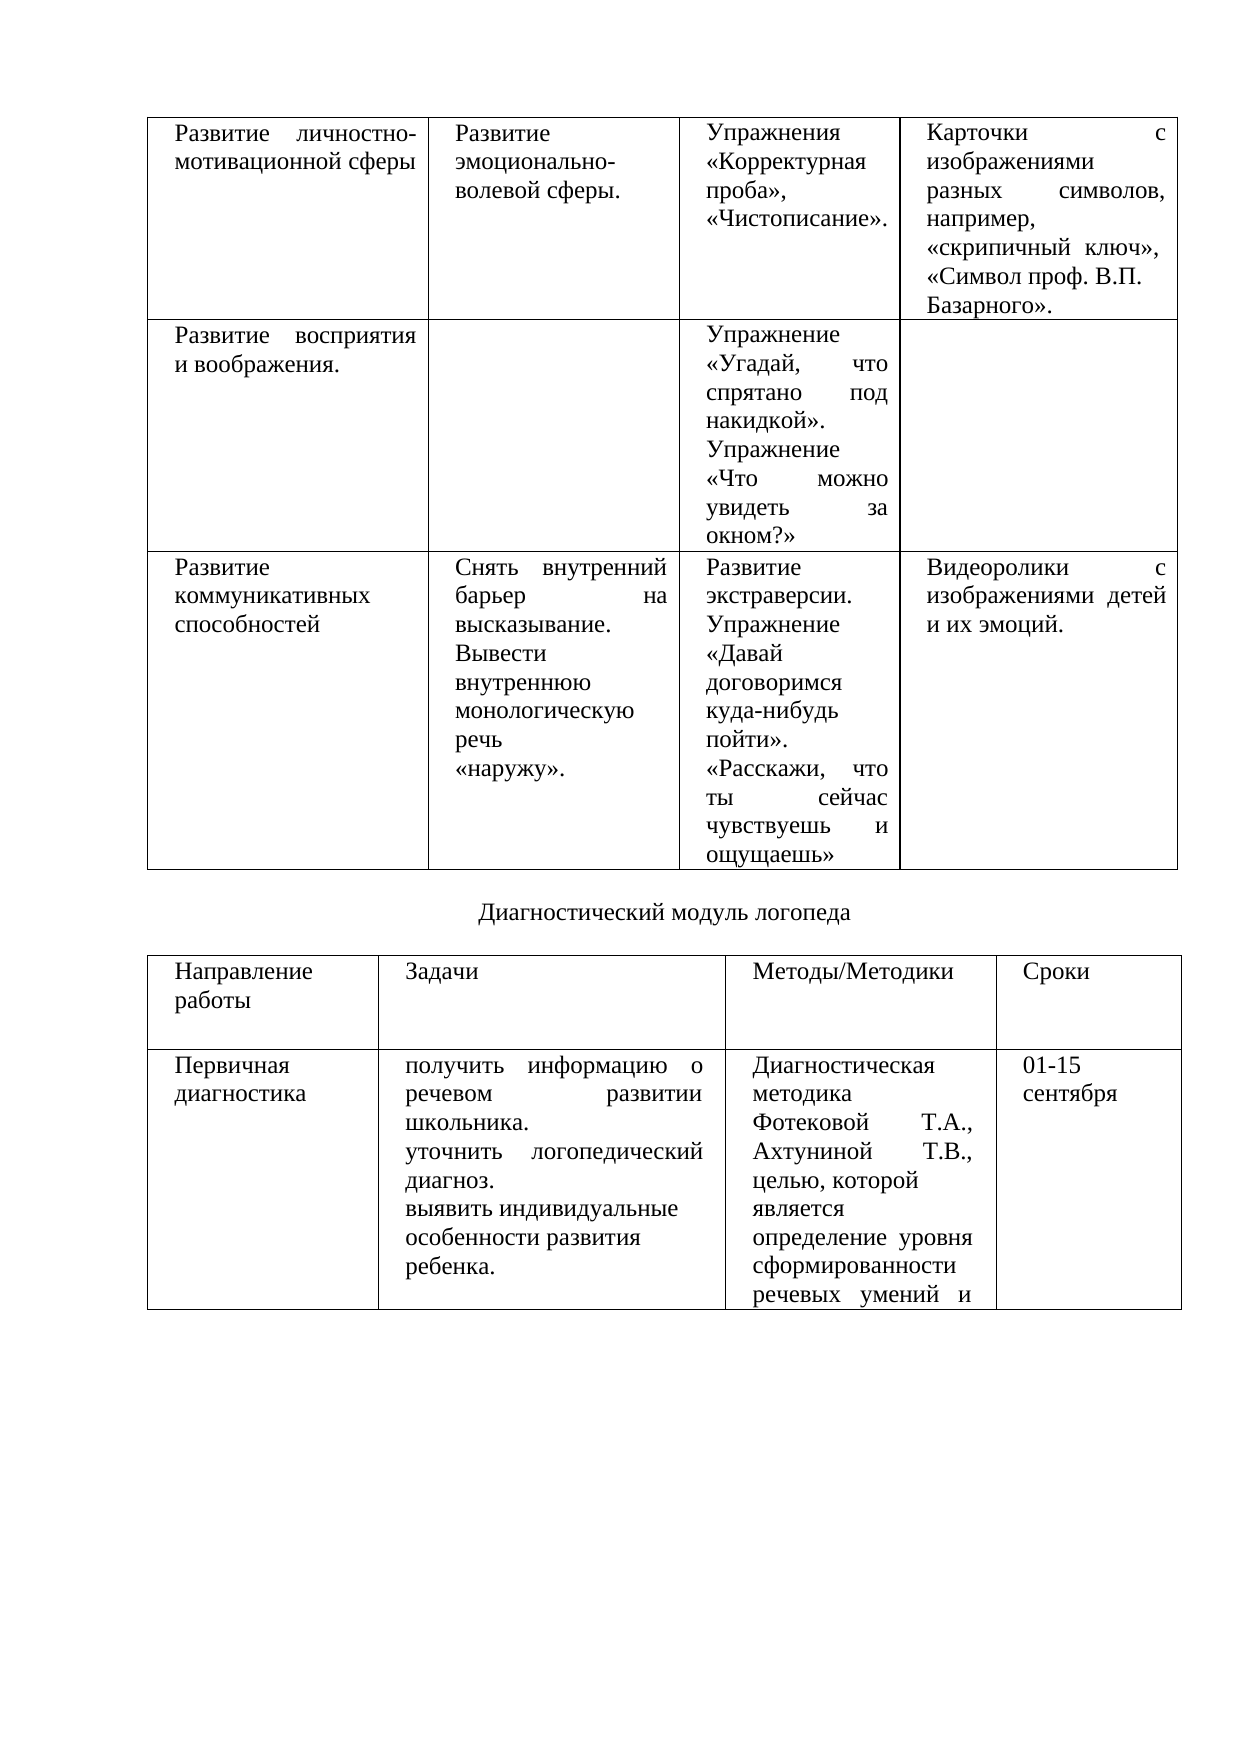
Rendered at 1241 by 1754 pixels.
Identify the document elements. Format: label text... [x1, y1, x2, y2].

table_cell Развитие коммуникативных способностей [148, 552, 428, 868]
table_header Направление работы [148, 956, 378, 1049]
table_cell Видеоролики с изображениями детей и их эмоций. [901, 552, 1177, 868]
table_cell Диагностическая методика Фотековой Т.А., Ахтуниной Т.В., целью, которой является определение уровня сформированности речевых умений и [726, 1050, 996, 1309]
table_cell [901, 320, 1177, 551]
table_cell Снять внутренний барьер на высказывание. Вывести внутреннюю монологическую речь «наружу». [429, 552, 679, 868]
table_header Упражнения «Корректурная проба», «Чистописание». [680, 118, 899, 319]
table_cell [429, 320, 679, 551]
table_cell Первичная диагностика [148, 1050, 378, 1309]
table_header Развитие эмоционально- волевой сферы. [429, 118, 679, 319]
table_header Карточки с изображениями разных символов, например, «скрипичный ключ», «Символ проф. В.П. Базарного». [901, 118, 1177, 319]
table_cell Развитие восприятия и воображения. [148, 320, 428, 551]
table_header Задачи [379, 956, 725, 1049]
text Диагностический модуль логопеда [195, 897, 1134, 926]
table_header Развитие личностно- мотивационной сферы [148, 118, 428, 319]
table_cell Упражнение «Угадай, что спрятано под накидкой». Упражнение «Что можно увидеть за окном?» [680, 320, 899, 551]
table_cell Развитие экстраверсии. Упражнение «Давай договоримся куда-нибудь пойти». «Расскажи, что ты сейчас чувствуешь и ощущаешь» [680, 552, 899, 868]
table_header Сроки [997, 956, 1181, 1049]
table_cell 01-15 сентября [997, 1050, 1181, 1309]
table_cell получить информацию о речевом развитии школьника. уточнить логопедический диагноз. выявить индивидуальные особенности развития ребенка. [379, 1050, 725, 1309]
table_header Методы/Методики [726, 956, 996, 1049]
